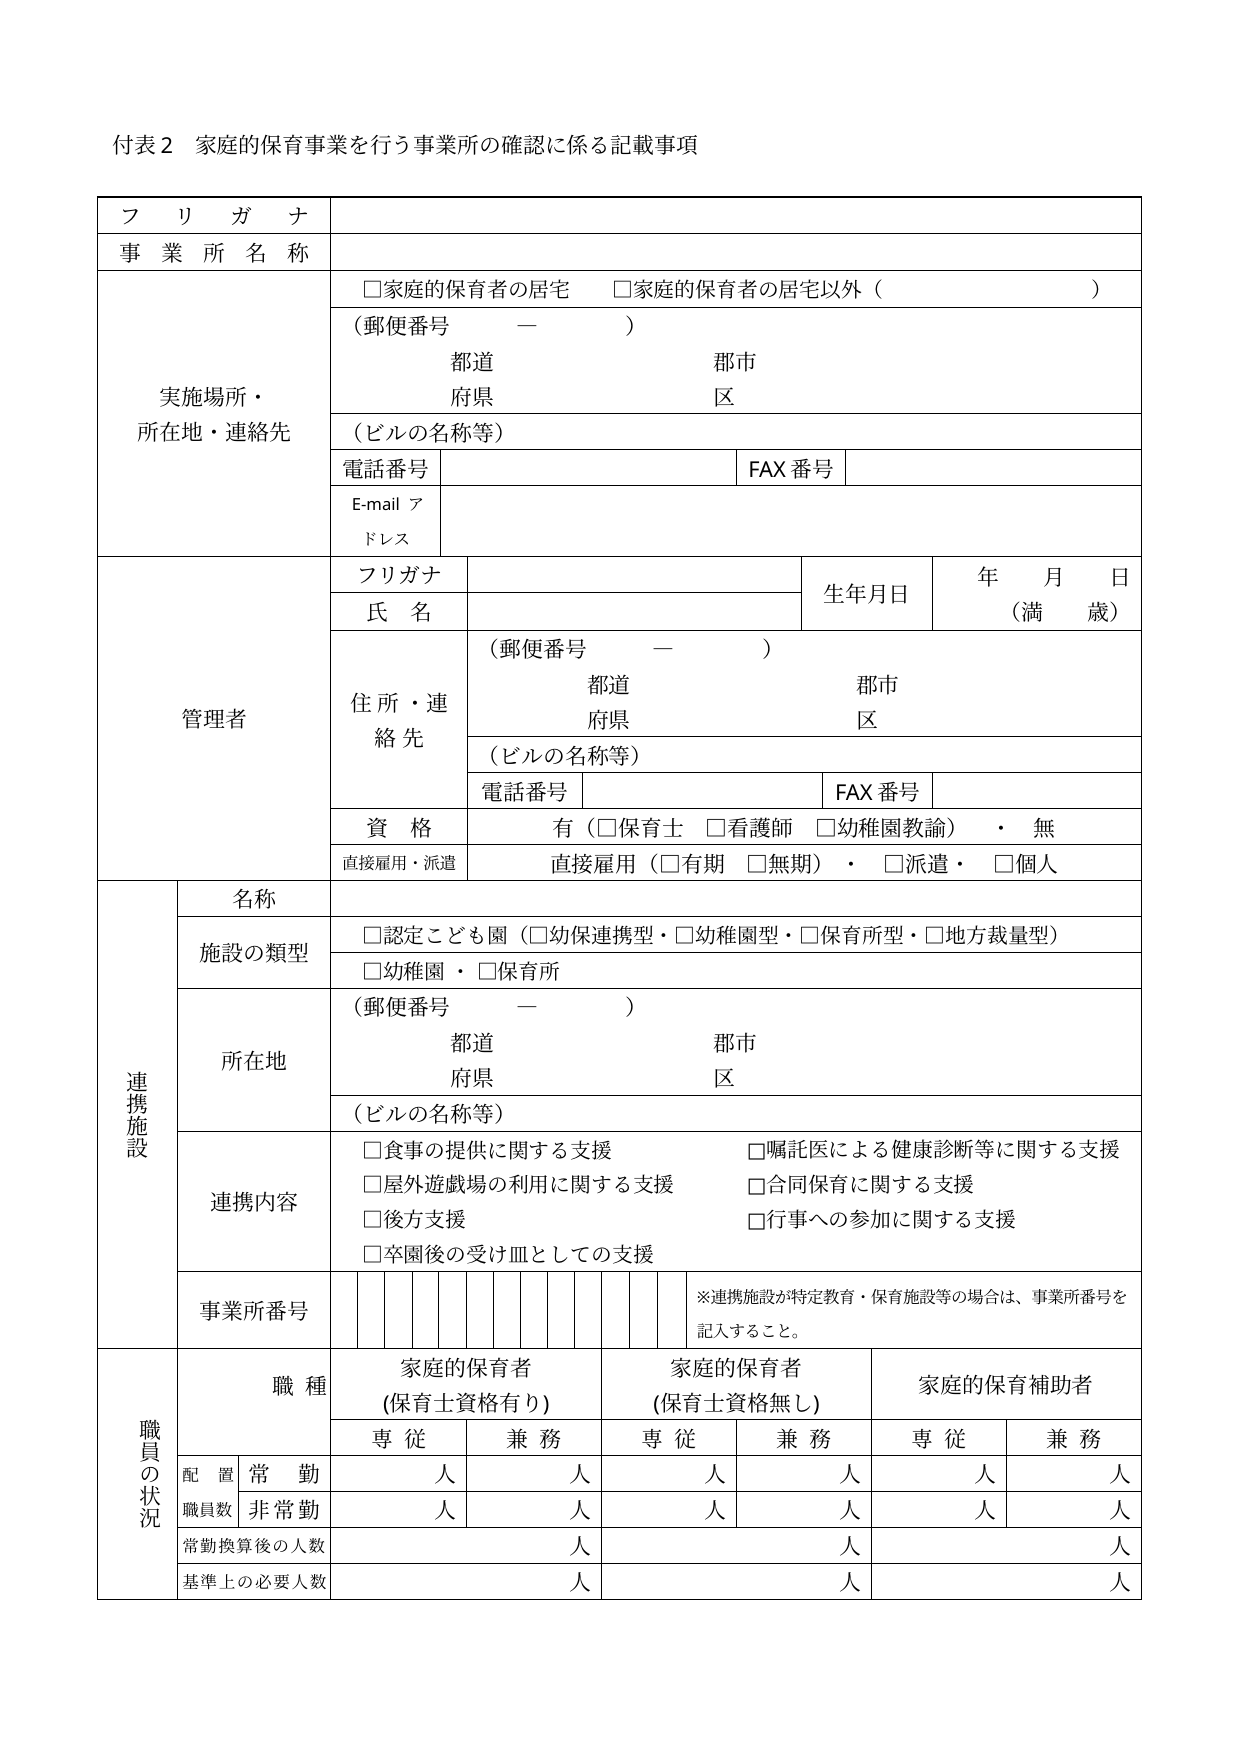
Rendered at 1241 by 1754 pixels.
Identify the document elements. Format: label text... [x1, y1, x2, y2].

table_cell 都道 府県 [468, 665, 846, 736]
table_cell 有（□保育士 □看護師 □幼稚園教諭） ・ 無 [468, 809, 1141, 844]
table_cell （ビルの名称等） [331, 414, 1141, 449]
table_cell 郡市 区 [703, 343, 1141, 413]
table_cell [331, 881, 1141, 916]
table_cell FAX番号 [823, 773, 932, 808]
table_cell 人 [1007, 1456, 1141, 1491]
table_cell 人 [872, 1492, 1006, 1527]
table_cell [413, 1272, 438, 1348]
table_cell フリガナ [331, 557, 467, 592]
table_cell [441, 486, 1141, 556]
table_cell 都道 府県 [331, 1024, 703, 1094]
table_cell [467, 1272, 493, 1348]
table_cell 兼務 [737, 1420, 871, 1455]
table_cell 事業所名称 [98, 234, 330, 270]
table_cell 実施場所・ 所在地・連絡先 [98, 271, 330, 556]
table_cell 人 [602, 1456, 736, 1491]
table_cell 事業所番号 [178, 1272, 330, 1348]
table_cell 生年月日 [802, 557, 932, 629]
table_cell 資格 [331, 809, 467, 844]
table_cell 直接雇用・派遣 [331, 845, 467, 880]
table_cell [583, 773, 822, 808]
table_cell 人 [602, 1492, 736, 1527]
table_cell 人 [1007, 1492, 1141, 1527]
table_cell 郡市 区 [846, 665, 1141, 736]
table_cell （郵便番号 ― ） [331, 989, 1141, 1024]
table_cell 家庭的保育者 (保育士資格有り) [331, 1349, 601, 1419]
table_cell □認定こども園（□幼保連携型・□幼稚園型・□保育所型・□地方裁量型） [331, 917, 1141, 952]
table_cell 人 [602, 1564, 871, 1599]
table_cell [575, 1272, 601, 1348]
table_cell 職員の状況 [98, 1349, 177, 1599]
table_cell 氏名 [331, 593, 467, 629]
table_cell ※連携施設が特定教育・保育施設等の場合は、事業所番号を記入すること。 [687, 1272, 1141, 1348]
table_cell 職種 [178, 1349, 330, 1455]
table_cell 人 [331, 1528, 601, 1563]
table_cell [331, 1272, 357, 1348]
table_cell 配置職員数 [178, 1456, 238, 1527]
table_cell （ビルの名称等） [331, 1096, 1141, 1131]
table_cell （郵便番号 ― ） [331, 308, 1141, 342]
table_cell 郡市 区 [703, 1024, 1141, 1094]
table_cell 電話番号 [468, 773, 582, 808]
table_cell 人 [331, 1456, 466, 1491]
table_cell □嘱託医による健康診断等に関する支援 □合同保育に関する支援 □行事への参加に関する支援 [736, 1132, 1141, 1271]
table_cell 所在地 [178, 989, 330, 1131]
table_cell 都道 府県 [331, 343, 703, 413]
table_cell 人 [737, 1456, 871, 1491]
table_cell [846, 450, 1141, 485]
table_cell [494, 1272, 520, 1348]
table_cell 常勤換算後の人数 [178, 1528, 330, 1563]
table_cell 人 [467, 1492, 601, 1527]
table_cell 専従 [602, 1420, 736, 1455]
table_cell 非常勤 [239, 1492, 330, 1527]
table_cell □家庭的保育者の居宅 □家庭的保育者の居宅以外（ ） [331, 271, 1141, 307]
table_cell [385, 1272, 412, 1348]
text 付表2 家庭的保育事業を行う事業所の確認に係る記載事項 [112, 127, 1128, 162]
table_cell 家庭的保育者 (保育士資格無し) [602, 1349, 871, 1419]
table_cell 年 月 日 （満 歳） [933, 557, 1141, 629]
table_cell （郵便番号 ― ） [468, 631, 1141, 665]
table_cell [521, 1272, 547, 1348]
table_cell [548, 1272, 574, 1348]
table_cell [630, 1272, 657, 1348]
table_cell 住所・連絡先 [331, 631, 467, 808]
table_cell 基準上の必要人数 [178, 1564, 330, 1599]
table_cell 人 [872, 1456, 1006, 1491]
table_cell [331, 234, 1141, 270]
table_cell 人 [737, 1492, 871, 1527]
table_cell 連携内容 [178, 1132, 330, 1271]
table_header [331, 198, 1141, 232]
table_cell 人 [872, 1528, 1141, 1563]
table_cell 人 [331, 1492, 466, 1527]
table_cell [439, 1272, 466, 1348]
table_cell 常勤 [239, 1456, 330, 1491]
table_cell 管理者 [98, 557, 330, 880]
table_cell [468, 593, 801, 629]
table_header フリガナ [98, 198, 330, 232]
table_cell 人 [602, 1528, 871, 1563]
table_cell 名称 [178, 881, 330, 916]
table_cell E-mailアドレス [331, 486, 440, 556]
table_cell （ビルの名称等） [468, 737, 1141, 772]
table_cell 専従 [872, 1420, 1006, 1455]
table_cell [358, 1272, 384, 1348]
table_cell [602, 1272, 629, 1348]
table_cell 人 [331, 1564, 601, 1599]
table_cell 直接雇用（□有期 □無期） ・ □派遣・ □個人 [468, 845, 1141, 880]
table_cell 家庭的保育補助者 [872, 1349, 1141, 1419]
table_cell [933, 773, 1141, 808]
table_cell □幼稚園 ・ □保育所 [331, 953, 1141, 988]
table_cell 兼務 [1007, 1420, 1141, 1455]
table_cell 連携施設 [98, 881, 177, 1348]
table_cell [658, 1272, 686, 1348]
table_cell 人 [467, 1456, 601, 1491]
table_cell 専従 [331, 1420, 466, 1455]
table_cell 施設の類型 [178, 917, 330, 988]
table_cell 人 [872, 1564, 1141, 1599]
table_cell 電話番号 [331, 450, 440, 485]
table_cell FAX番号 [737, 450, 845, 485]
table_cell 兼務 [467, 1420, 601, 1455]
table_cell [468, 557, 801, 592]
table_cell [441, 450, 736, 485]
table_cell □食事の提供に関する支援 □屋外遊戯場の利用に関する支援 □後方支援 □卒園後の受け皿としての支援 [331, 1132, 736, 1271]
